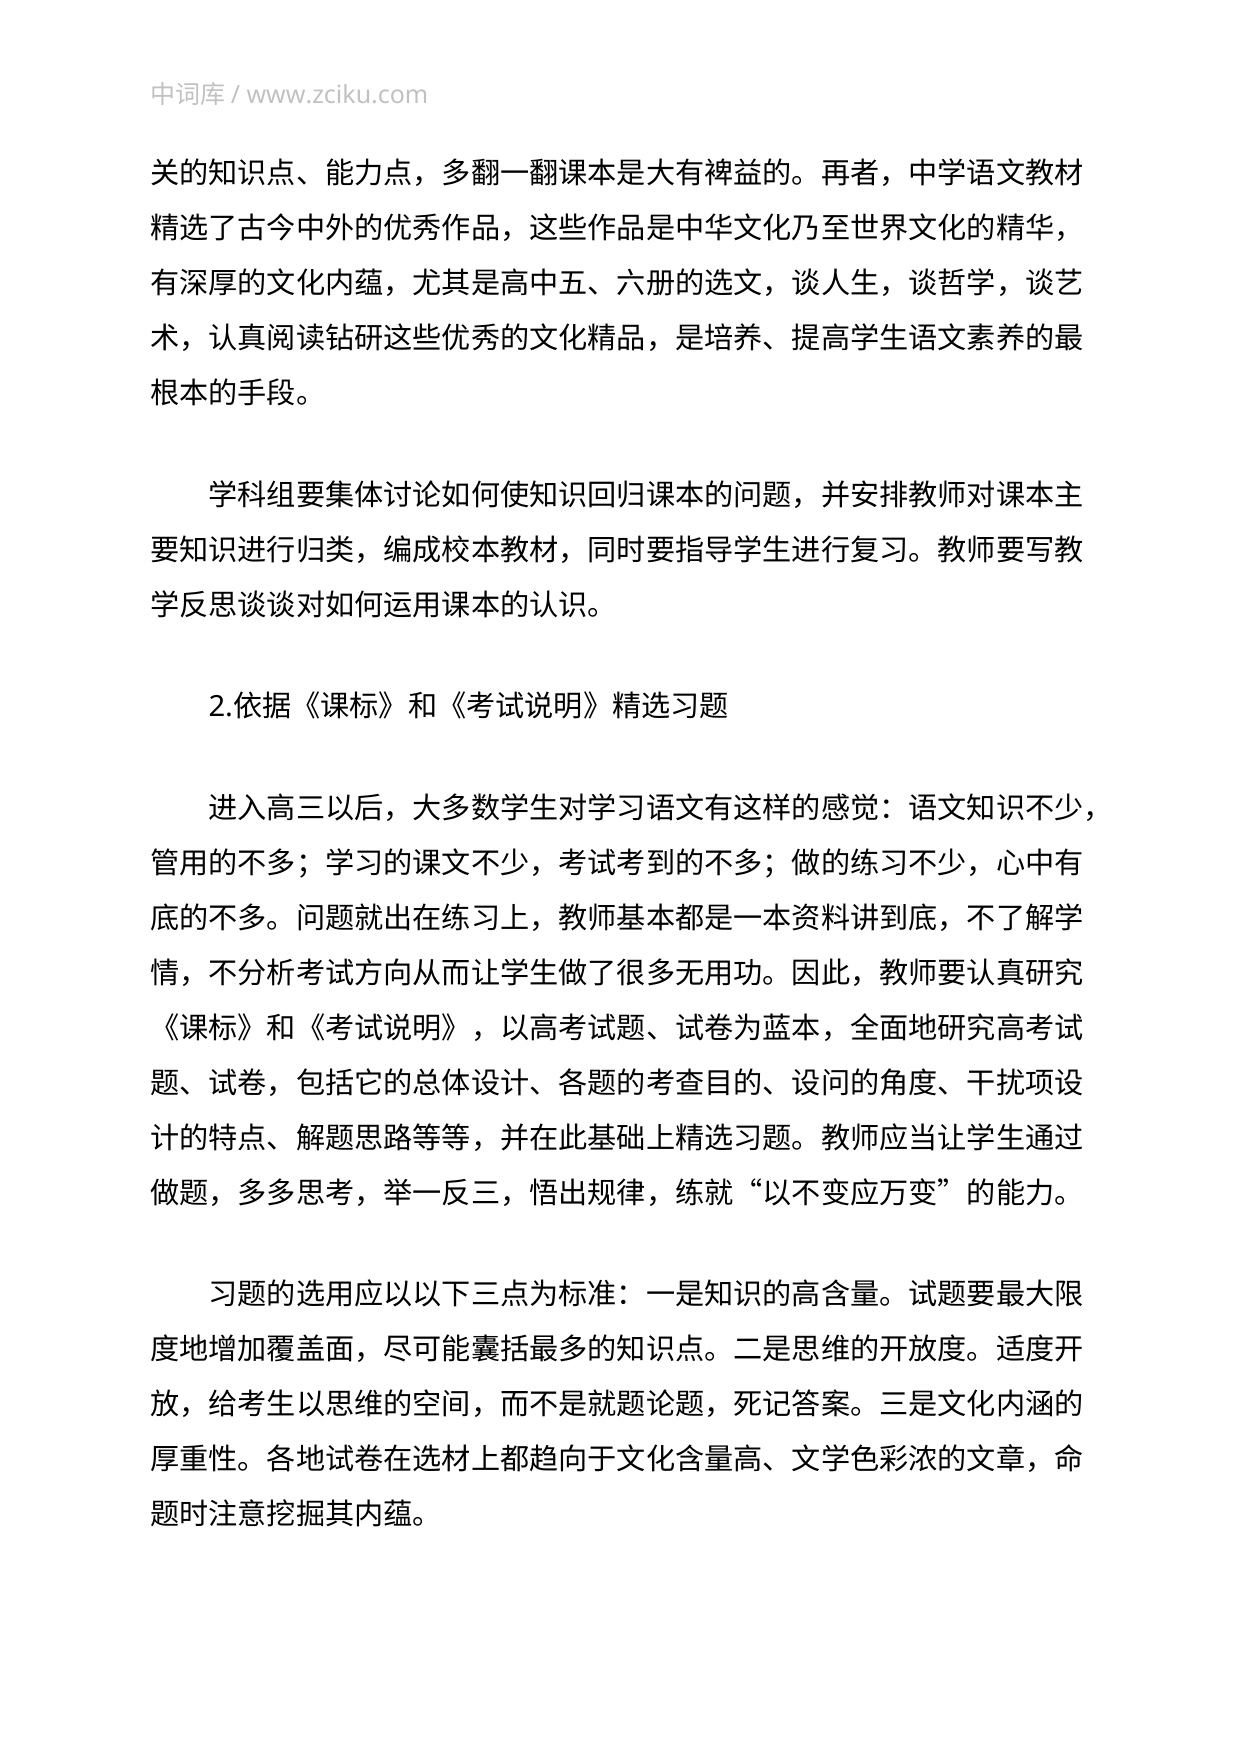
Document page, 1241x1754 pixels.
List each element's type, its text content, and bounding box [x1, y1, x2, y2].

text 学科组要集体讨论如何使知识回归课本的问题，并安排教师对课本主要知识进行归类，编成校本教材，同时要指导学生进行复习。教师要写教学反思谈谈对如何运用课本的认识。 [150, 471, 1090, 623]
text 2.依据《课标》和《考试说明》精选习题 [150, 683, 1090, 725]
text 习题的选用应以以下三点为标准：一是知识的高含量。试题要最大限度地增加覆盖面，尽可能囊括最多的知识点。二是思维的开放度。适度开放，给考生以思维的空间，而不是就题论题，死记答案。三是文化内涵的厚重性。各地试卷在选材上都趋向于文化含量高、文学色彩浓的文章，命题时注意挖掘其内蕴。 [150, 1271, 1090, 1533]
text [150, 150, 1090, 412]
text 进入高三以后，大多数学生对学习语文有这样的感觉：语文知识不少，管用的不多；学习的课文不少，考试考到的不多；做的练习不少，心中有底的不多。问题就出在练习上，教师基本都是一本资料讲到底，不了解学情，不分析考试方向从而让学生做了很多无用功。因此，教师要认真研究《课标》和《考试说明》，以高考试题、试卷为蓝本，全面地研究高考试题、试卷，包括它的总体设计、各题的考查目的、设问的角度、干扰项设计的特点、解题思路等等，并在此基础上精选习题。教师应当让学生通过做题，多多思考，举一反三，悟出规律，练就“以不变应万变”的能力。 [150, 785, 1090, 1211]
